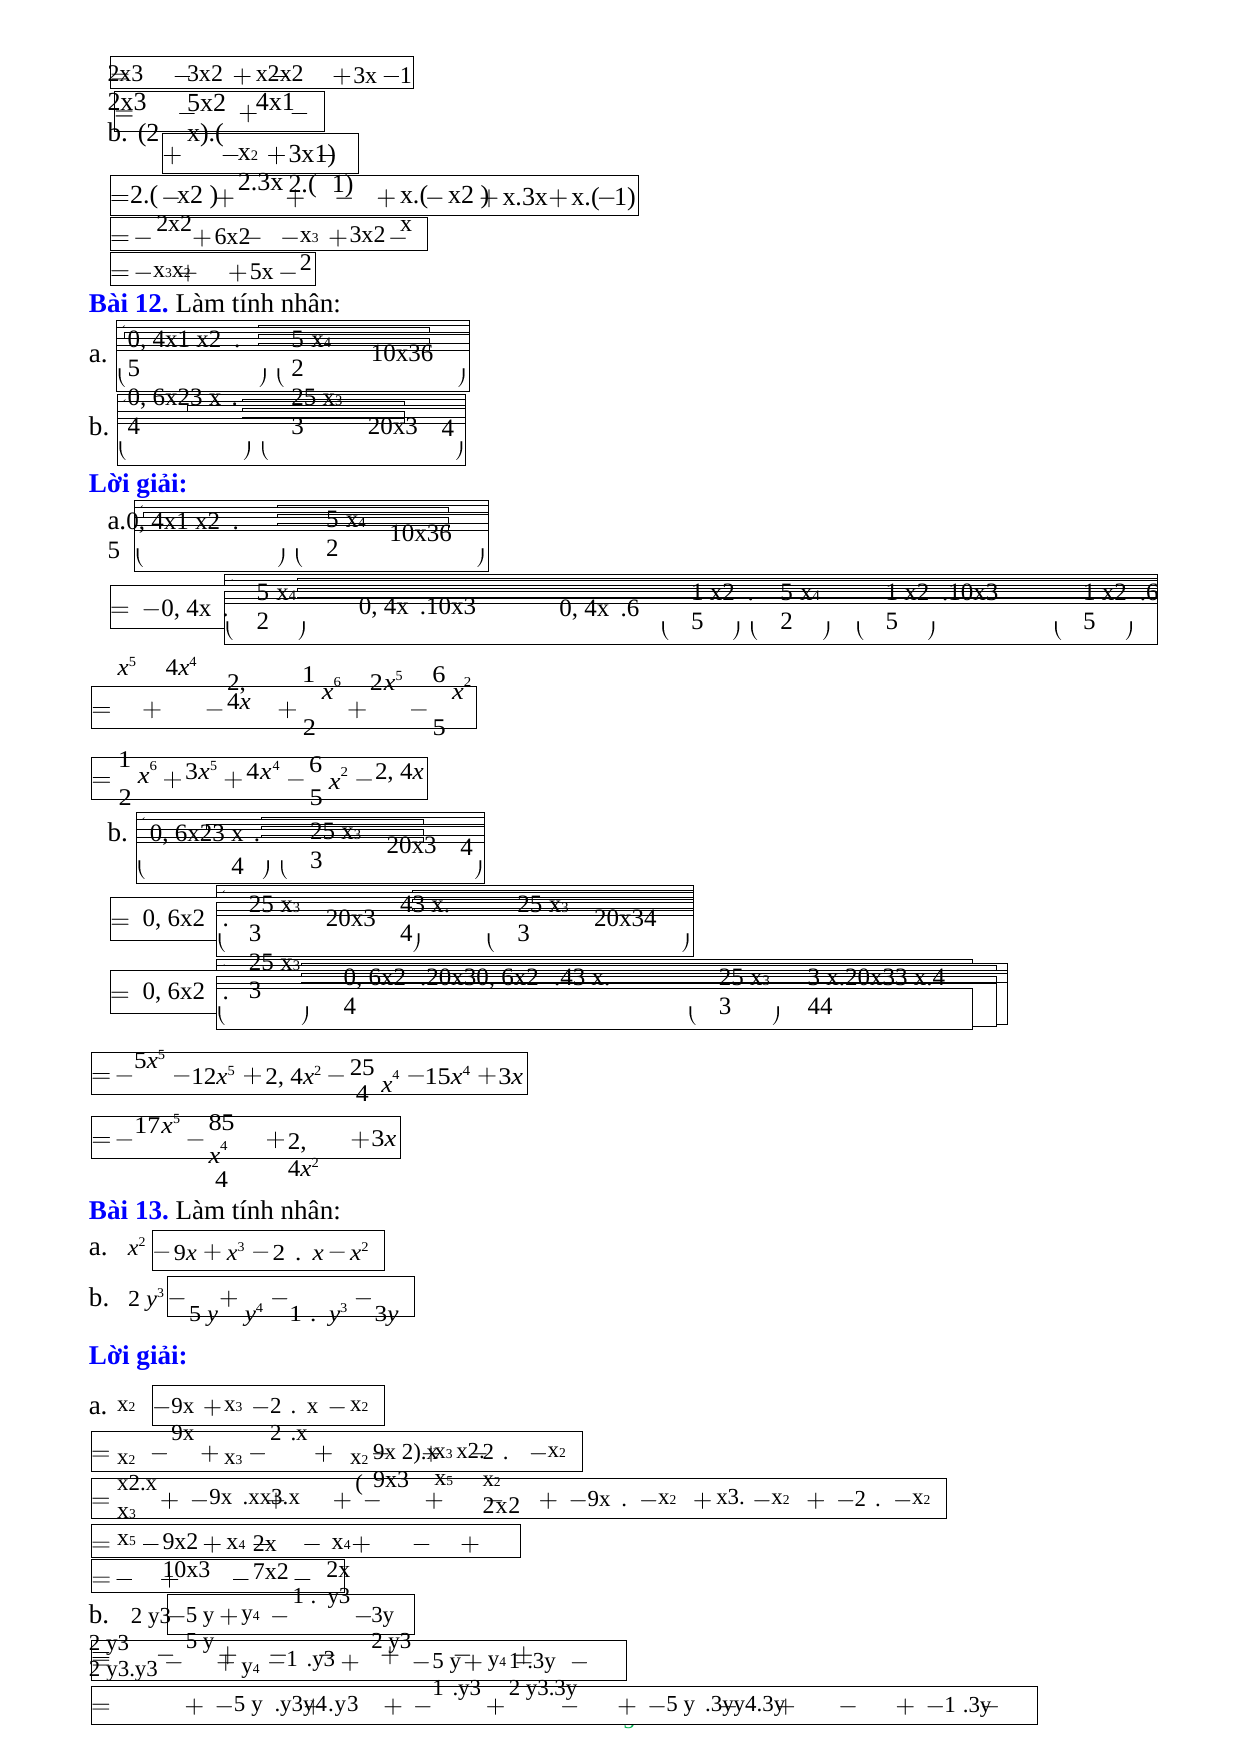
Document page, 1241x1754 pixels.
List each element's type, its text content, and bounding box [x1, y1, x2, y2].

picture [222, 825, 312, 829]
picture [144, 513, 159, 517]
picture [205, 830, 236, 837]
picture [570, 977, 581, 982]
picture [342, 328, 429, 332]
picture [208, 825, 220, 829]
picture [92, 758, 333, 799]
picture [817, 977, 831, 982]
picture [111, 218, 427, 250]
picture [400, 1053, 527, 1094]
picture [893, 592, 909, 597]
picture [1107, 592, 1121, 597]
picture [163, 134, 358, 173]
picture [216, 513, 328, 517]
picture [217, 903, 270, 910]
picture [92, 1560, 344, 1592]
text 4x4 [246, 764, 280, 784]
picture [818, 592, 891, 597]
picture [727, 592, 789, 597]
picture [919, 977, 940, 982]
picture [979, 592, 994, 597]
text 1 . y3 3y [289, 1300, 1192, 1326]
picture [267, 592, 283, 598]
picture [258, 984, 996, 1026]
picture [393, 346, 416, 350]
picture [342, 339, 429, 343]
picture [137, 843, 484, 883]
picture [448, 599, 471, 603]
picture [111, 898, 256, 940]
text 1 x6 [118, 746, 157, 772]
picture [285, 960, 972, 965]
picture [168, 518, 182, 525]
picture [92, 1053, 356, 1094]
picture [351, 518, 363, 523]
picture [597, 977, 725, 982]
picture [259, 586, 697, 591]
picture [225, 592, 265, 598]
picture [554, 903, 693, 908]
picture [332, 830, 346, 835]
picture [756, 977, 816, 982]
picture [393, 599, 432, 603]
picture [111, 586, 258, 628]
picture [447, 524, 488, 530]
text 3x [371, 1124, 400, 1152]
picture [348, 911, 371, 915]
picture [268, 960, 285, 965]
picture [342, 321, 469, 325]
picture [264, 898, 408, 902]
picture [942, 974, 1008, 982]
picture [336, 518, 350, 523]
picture [152, 830, 158, 837]
picture [117, 395, 128, 401]
picture [177, 830, 192, 837]
picture [117, 351, 469, 391]
text b. [89, 410, 1192, 441]
picture [168, 1277, 414, 1316]
text Bài 12. Làm tính nhân: a. [89, 287, 342, 368]
picture [327, 395, 466, 399]
picture [428, 344, 469, 350]
picture [341, 400, 465, 405]
picture [137, 818, 485, 829]
picture [184, 513, 215, 517]
text x5 4x4 [117, 660, 199, 679]
picture [92, 1479, 946, 1518]
picture [217, 960, 256, 965]
subtitle Lời giải: [89, 1339, 1192, 1370]
picture [876, 977, 891, 982]
picture [723, 977, 740, 982]
text 15x4 3x [424, 1062, 1192, 1090]
picture [437, 903, 525, 908]
picture [118, 441, 465, 465]
picture [118, 402, 187, 410]
picture [92, 1117, 208, 1158]
picture [137, 813, 484, 819]
text 6 x2 [432, 662, 1192, 688]
picture [634, 599, 1157, 603]
picture [531, 977, 568, 982]
text 5x5 [134, 1046, 181, 1074]
picture [217, 977, 345, 983]
picture [905, 977, 918, 982]
picture [325, 827, 484, 835]
picture [342, 335, 469, 343]
picture [423, 351, 429, 360]
picture [259, 1117, 400, 1158]
text 2 . x x2 [272, 1239, 1192, 1266]
picture [563, 599, 632, 603]
picture [111, 57, 413, 88]
picture [335, 758, 427, 784]
picture [225, 604, 1157, 644]
picture [473, 599, 564, 603]
picture [111, 253, 315, 285]
picture [997, 983, 1007, 1024]
picture [217, 984, 256, 988]
list 2 y3 [89, 1281, 167, 1312]
picture [271, 903, 287, 910]
picture [582, 977, 596, 982]
text Bài 13. Làm tính nhân: [89, 1194, 1192, 1225]
picture [225, 599, 360, 603]
text 4 [356, 1083, 400, 1106]
picture [135, 508, 448, 517]
picture [294, 592, 697, 598]
picture [137, 838, 394, 842]
picture [892, 977, 904, 982]
picture [329, 515, 488, 523]
picture [302, 964, 1007, 970]
picture [137, 518, 159, 525]
picture [342, 326, 469, 332]
picture [298, 966, 996, 970]
picture [715, 592, 729, 597]
picture [183, 395, 213, 401]
picture [354, 977, 370, 982]
picture [409, 838, 423, 842]
picture [138, 395, 153, 401]
picture [1119, 592, 1148, 597]
picture [616, 911, 639, 915]
text 2, 4x2 [265, 1062, 343, 1090]
picture [225, 575, 1157, 580]
text 12x5 [191, 1062, 259, 1090]
text 2 5 [303, 713, 1192, 741]
picture [161, 395, 170, 401]
text 2 5 [118, 784, 1192, 811]
text 2, 4x [375, 764, 1192, 784]
picture [217, 893, 693, 897]
picture [539, 903, 553, 908]
subtitle Lời giải: [89, 467, 1192, 498]
picture [742, 977, 755, 982]
list x2 [89, 1231, 151, 1262]
picture [225, 581, 1157, 585]
picture [641, 911, 652, 915]
picture [286, 903, 408, 910]
picture [135, 526, 395, 530]
picture [192, 830, 207, 837]
picture [111, 66, 115, 76]
picture [699, 592, 714, 597]
picture [153, 1386, 384, 1425]
picture [217, 886, 693, 892]
text 25 x4 [349, 1048, 400, 1083]
picture [342, 346, 376, 350]
picture [92, 1687, 1037, 1724]
text 2x5 [369, 674, 403, 694]
picture [411, 526, 434, 530]
picture [236, 830, 318, 837]
picture [410, 903, 436, 910]
picture [316, 830, 331, 835]
picture [921, 592, 954, 597]
text 4 [215, 1169, 259, 1192]
text 2, 4x [227, 674, 274, 713]
text 85 x4 [208, 1113, 259, 1169]
picture [217, 989, 972, 1029]
picture [135, 501, 488, 507]
picture [184, 518, 200, 525]
picture [398, 977, 433, 982]
picture [213, 518, 335, 525]
picture [160, 830, 175, 837]
picture [92, 1432, 582, 1471]
text 3x5 [185, 764, 218, 784]
picture [92, 687, 476, 728]
text 6 x2 [309, 751, 348, 778]
picture [310, 395, 327, 399]
picture [850, 977, 859, 982]
picture [270, 966, 288, 970]
picture [431, 977, 440, 982]
picture [111, 176, 638, 215]
picture [519, 977, 533, 982]
picture [170, 395, 185, 401]
picture [387, 977, 400, 982]
picture [217, 916, 693, 956]
picture [217, 911, 333, 915]
picture [161, 518, 168, 525]
picture [442, 531, 448, 540]
picture [92, 1525, 520, 1557]
picture [213, 395, 299, 401]
picture [832, 977, 852, 982]
picture [347, 830, 423, 835]
picture [791, 592, 805, 597]
picture [654, 911, 693, 915]
picture [278, 506, 488, 512]
text 17x5 [134, 1111, 181, 1138]
picture [995, 592, 1089, 597]
picture [153, 1231, 384, 1270]
picture [364, 518, 448, 523]
picture [161, 513, 182, 517]
picture [200, 518, 215, 525]
text 9x x3 [174, 1239, 250, 1266]
picture [217, 966, 263, 970]
picture [368, 599, 391, 603]
picture [255, 960, 270, 965]
picture [111, 971, 345, 1013]
picture [188, 406, 465, 410]
picture [282, 592, 293, 598]
picture [1091, 592, 1106, 597]
picture [137, 830, 150, 837]
picture [299, 395, 312, 399]
text 2, 4x2 [288, 1127, 343, 1182]
picture [91, 1595, 626, 1680]
picture [910, 592, 923, 597]
picture [487, 977, 503, 982]
picture [135, 531, 488, 571]
picture [457, 977, 472, 982]
picture [523, 903, 538, 908]
picture [406, 836, 484, 842]
picture [373, 911, 602, 915]
text 1 x6 [302, 662, 341, 688]
picture [115, 92, 324, 131]
picture [806, 592, 817, 597]
text 5 y y4 [189, 1300, 269, 1326]
